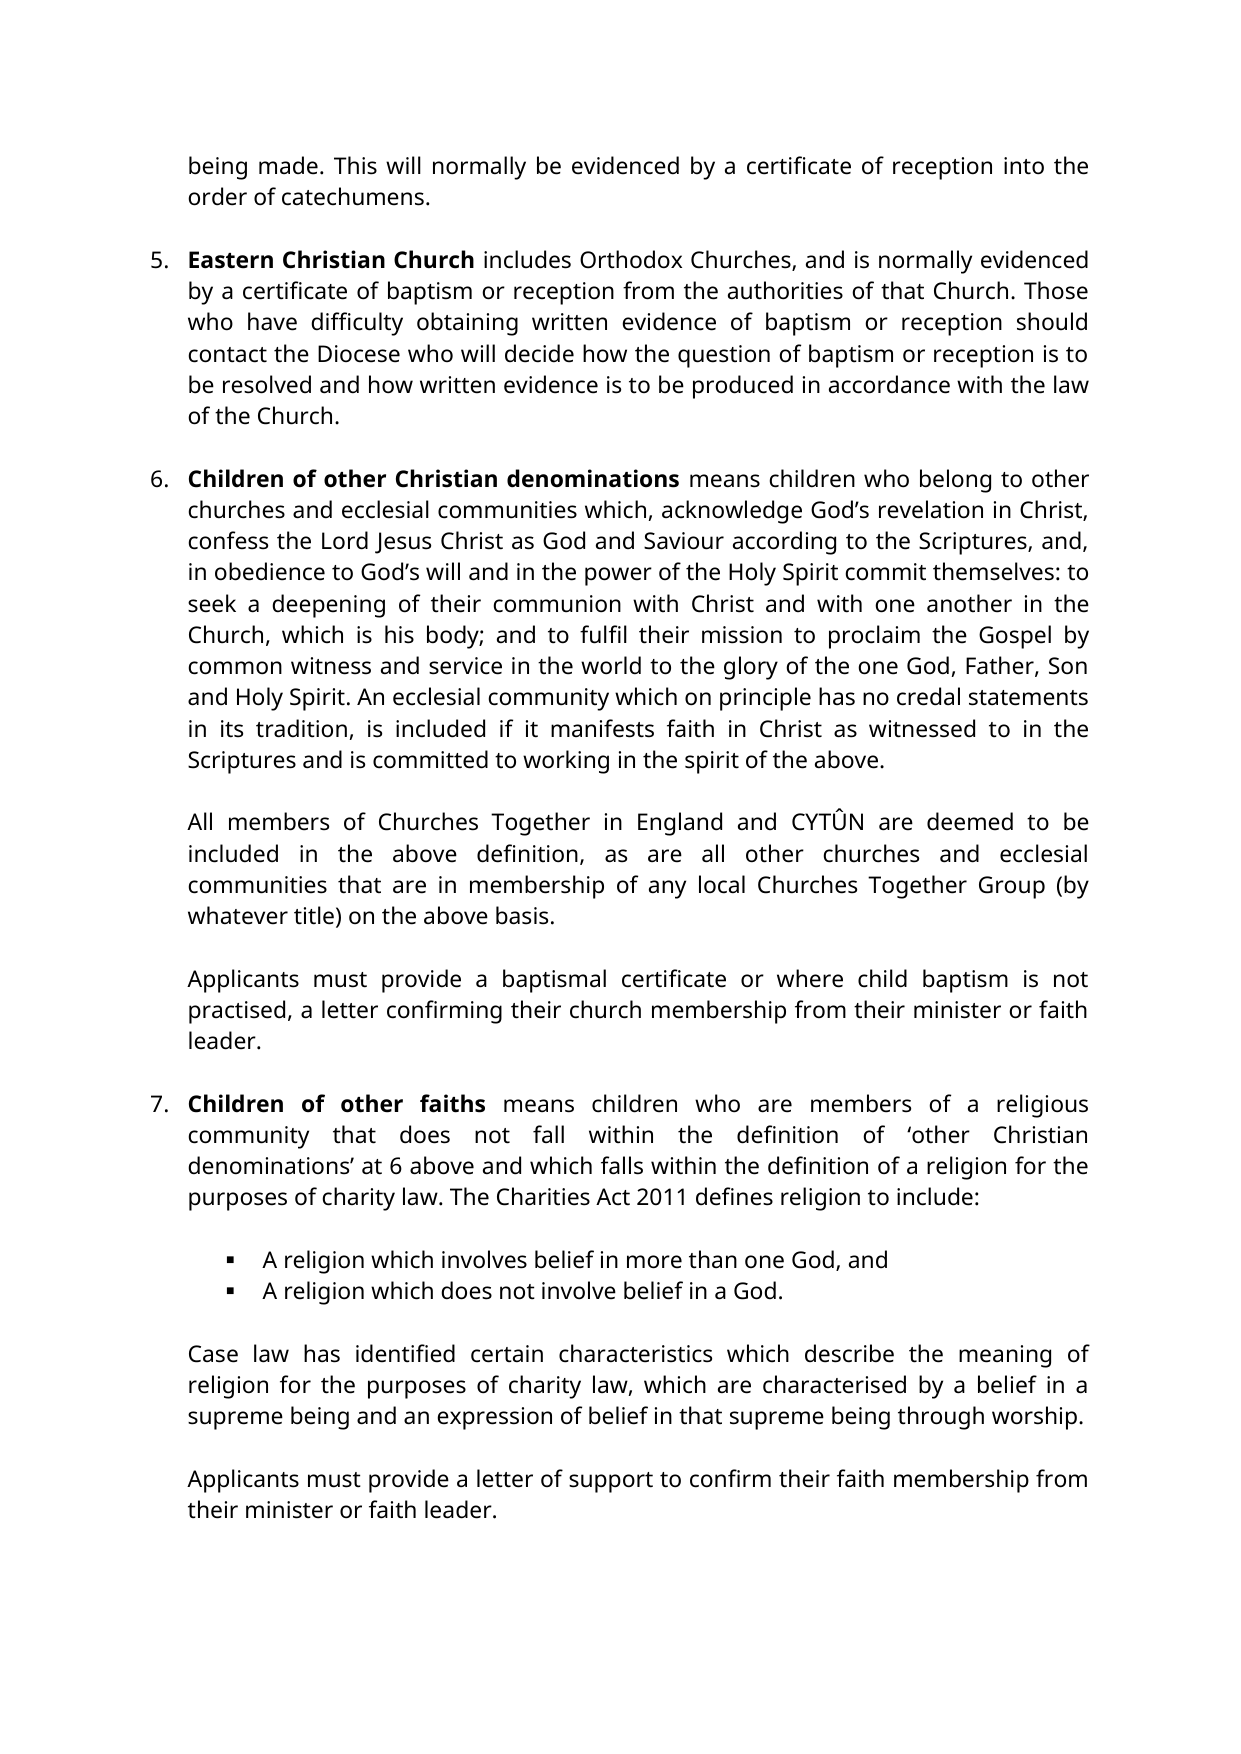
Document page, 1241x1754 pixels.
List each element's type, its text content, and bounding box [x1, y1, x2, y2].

list A religion which does not involve belief in a God. [225, 1275, 1090, 1306]
list Children of other faiths means children who are members of a religious community that does not fall within the definition of ‘other Christian denominations’ at 6 above and which falls within the definition of a religion for the purposes of charity law. The Charities Act 2011 defines religion to include: [150, 1087, 1090, 1212]
list Children of other Christian denominations means children who belong to other churches and ecclesial communities which, acknowledge God’s revelation in Christ, confess the Lord Jesus Christ as God and Saviour according to the Scriptures, and, in obedience to God’s will and in the power of the Holy Spirit commit themselves: to seek a deepening of their communion with Christ and with one another in the Church, which is his body; and to fulfil their mission to proclaim the Gospel by common witness and service in the world to the glory of the one God, Father, Son and Holy Spirit. An ecclesial community which on principle has no credal statements in its tradition, is included if it manifests faith in Christ as witnessed to in the Scriptures and is committed to working in the spirit of the above. [150, 462, 1090, 775]
text All members of Churches Together in England and CYTÛN are deemed to be included in the above definition, as are all other churches and ecclesial communities that are in membership of any local Churches Together Group (by whatever title) on the above basis. [187, 806, 1090, 931]
text Applicants must provide a baptismal certificate or where child baptism is not practised, a letter confirming their church membership from their minister or faith leader. [187, 962, 1090, 1056]
list A religion which involves belief in more than one God, and [225, 1244, 1090, 1275]
list Eastern Christian Church includes Orthodox Churches, and is normally evidenced by a certificate of baptism or reception from the authorities of that Church. Those who have difficulty obtaining written evidence of baptism or reception should contact the Diocese who will decide how the question of baptism or reception is to be resolved and how written evidence is to be produced in accordance with the law of the Church. [150, 244, 1090, 431]
text Case law has identified certain characteristics which describe the meaning of religion for the purposes of charity law, which are characterised by a belief in a supreme being and an expression of belief in that supreme being through worship. [187, 1337, 1090, 1431]
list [150, 150, 1090, 212]
text Applicants must provide a letter of support to confirm their faith membership from their minister or faith leader. [187, 1462, 1090, 1525]
